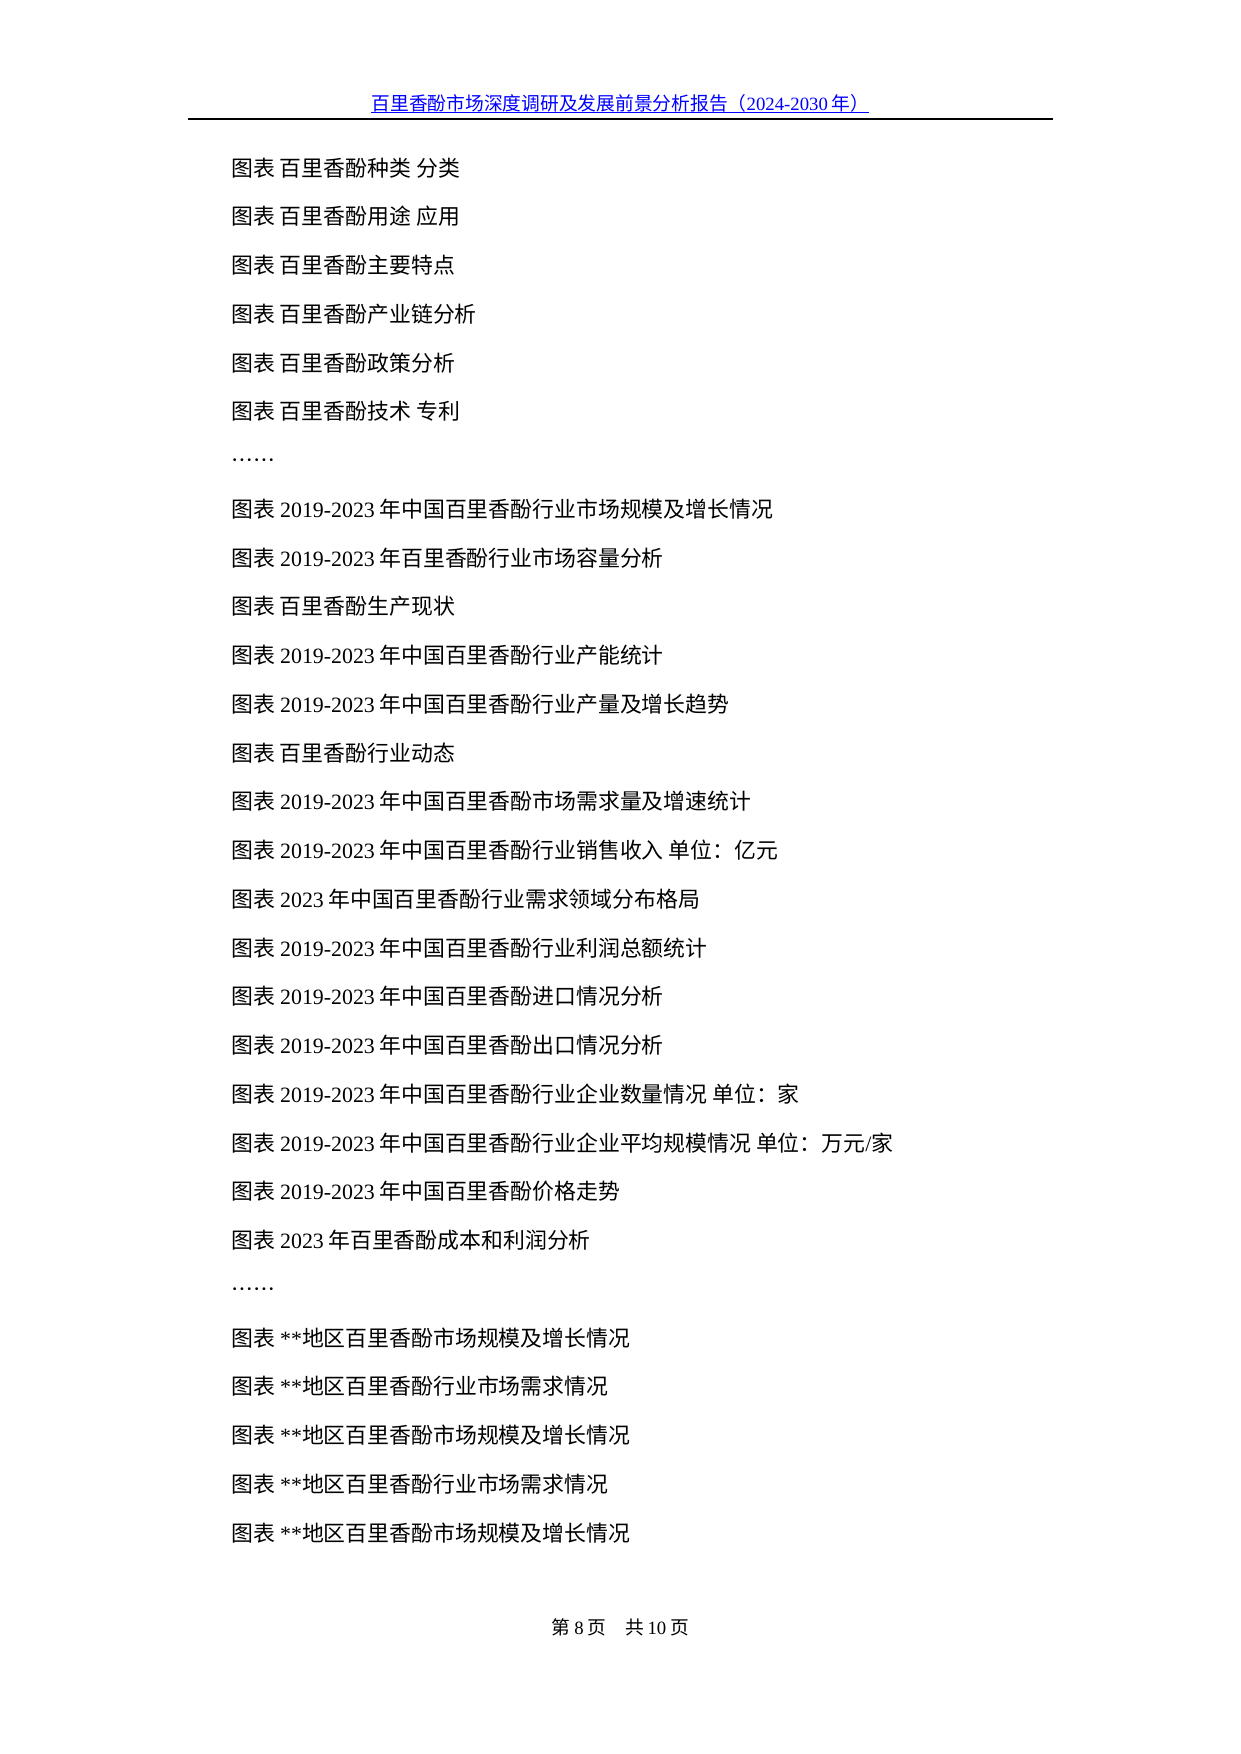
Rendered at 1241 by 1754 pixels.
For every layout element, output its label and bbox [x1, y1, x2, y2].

text [187, 150, 1053, 1548]
